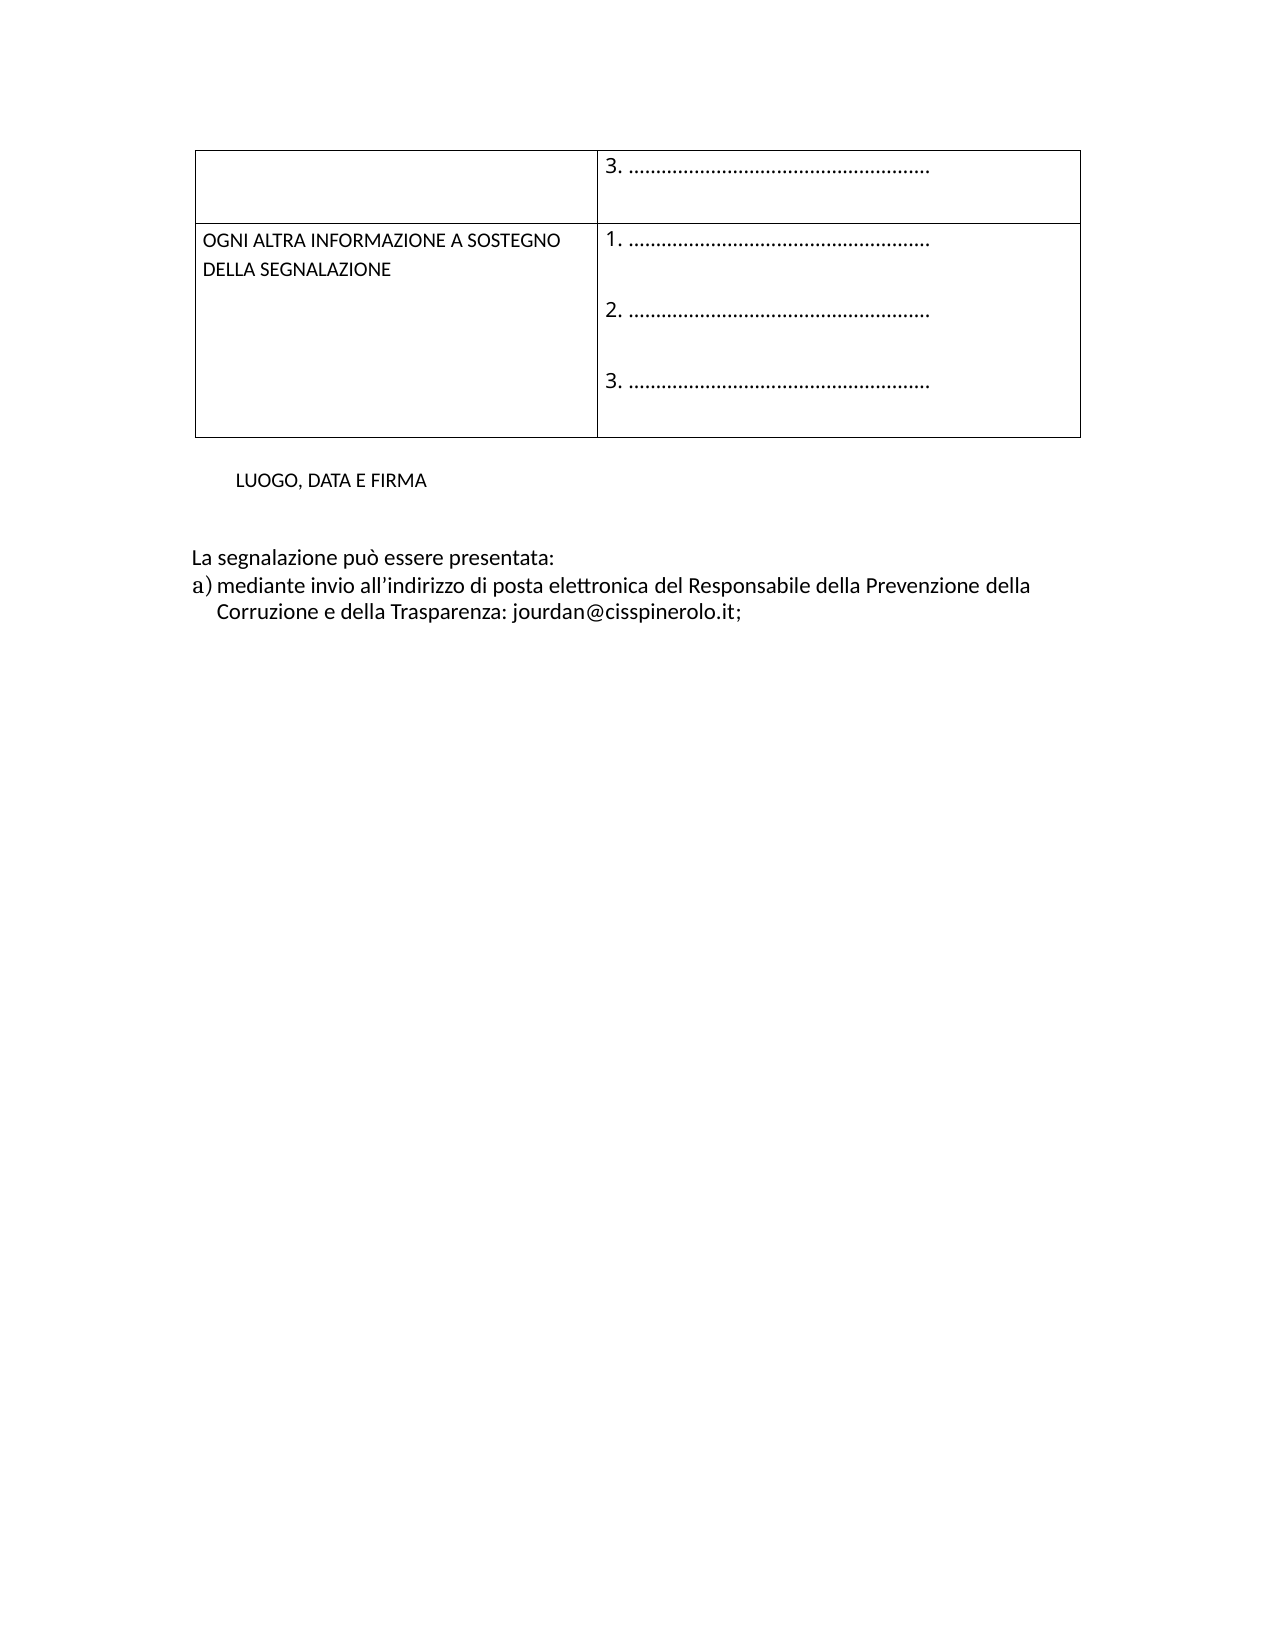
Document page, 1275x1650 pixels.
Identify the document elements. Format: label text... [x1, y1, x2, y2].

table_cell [196, 151, 597, 223]
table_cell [598, 224, 1080, 437]
text LUOGO, DATA E FIRMA [114, 467, 1087, 492]
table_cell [598, 151, 1080, 223]
table_cell OGNI ALTRA INFORMAZIONE A SOSTEGNO DELLA SEGNALAZIONE [196, 224, 597, 437]
list mediante invio all’indirizzo di posta elettronica del Responsabile della Prevenzione della Corruzione e della Trasparenza: jourdan@cisspinerolo.it; [735, 571, 1087, 625]
list mediante invio all’indirizzo di posta elettronica del Responsabile della Prevenzione della Corruzione e della Trasparenza: jourdan@cisspinerolo.it; [192, 571, 649, 625]
text La segnalazione può essere presentata: [192, 543, 1087, 571]
